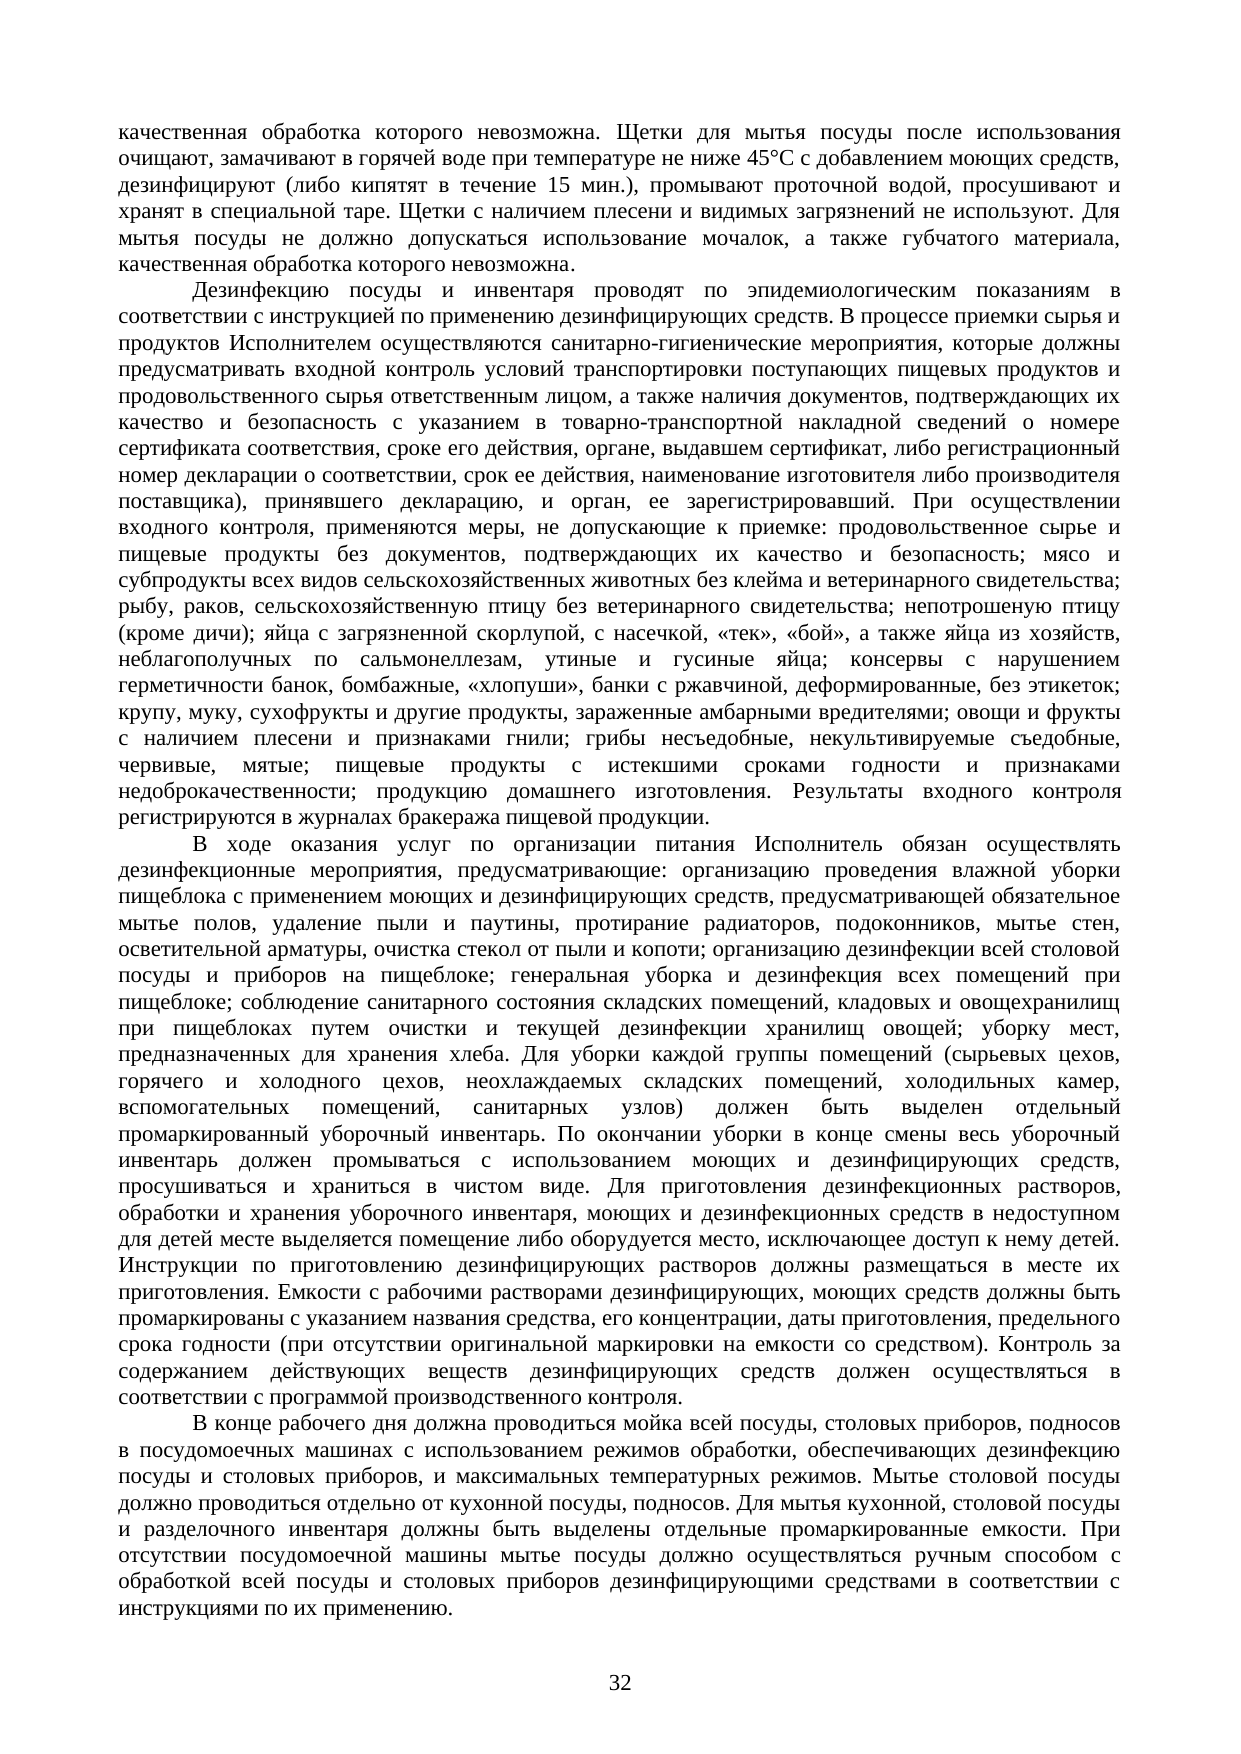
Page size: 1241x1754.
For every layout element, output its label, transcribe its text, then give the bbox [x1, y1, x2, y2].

text В конце рабочего дня должна проводиться мойка всей посуды, столовых приборов, подносов в посудомоечных машинах с использованием режимов обработки, обеспечивающих дезинфекцию посуды и столовых приборов, и максимальных температурных режимов. Мытье столовой посуды должно проводиться отдельно от кухонной посуды, подносов. Для мытья кухонной, столовой посуды и разделочного инвентаря должны быть выделены отдельные промаркированные емкости. При отсутствии посудомоечной машины мытье посуды должно осуществляться ручным способом с обработкой всей посуды и столовых приборов дезинфицирующими средствами в соответствии с инструкциями по их применению. [118, 1409, 1122, 1620]
text Дезинфекцию посуды и инвентаря проводят по эпидемиологическим показаниям в соответствии с инструкцией по применению дезинфицирующих средств. В процессе приемки сырья и продуктов Исполнителем осуществляются санитарно-гигиенические мероприятия, которые должны предусматривать входной контроль условий транспортировки поступающих пищевых продуктов и продовольственного сырья ответственным лицом, а также наличия документов, подтверждающих их качество и безопасность с указанием в товарно-транспортной накладной сведений о номере сертификата соответствия, сроке его действия, органе, выдавшем сертификат, либо регистрационный номер декларации о соответствии, срок ее действия, наименование изготовителя либо производителя поставщика), принявшего декларацию, и орган, ее зарегистрировавший. При осуществлении входного контроля, применяются меры, не допускающие к приемке: продовольственное сырье и пищевые продукты без документов, подтверждающих их качество и безопасность; мясо и субпродукты всех видов сельскохозяйственных животных без клейма и ветеринарного свидетельства; рыбу, раков, сельскохозяйственную птицу без ветеринарного свидетельства; непотрошеную птицу (кроме дичи); яйца с загрязненной скорлупой, с насечкой, «тек», «бой», а также яйца из хозяйств, неблагополучных по сальмонеллезам, утиные и гусиные яйца; консервы с нарушением герметичности банок, бомбажные, «хлопуши», банки с ржавчиной, деформированные, без этикеток; крупу, муку, сухофрукты и другие продукты, зараженные амбарными вредителями; овощи и фрукты с наличием плесени и признаками гнили; грибы несъедобные, некультивируемые съедобные, червивые, мятые; пищевые продукты с истекшими сроками годности и признаками недоброкачественности; продукцию домашнего изготовления. Результаты входного контроля регистрируются в журналах бракеража пищевой продукции. [118, 276, 1122, 830]
text В ходе оказания услуг по организации питания Исполнитель обязан осуществлять дезинфекционные мероприятия, предусматривающие: организацию проведения влажной уборки пищеблока с применением моющих и дезинфицирующих средств, предусматривающей обязательное мытье полов, удаление пыли и паутины, протирание радиаторов, подоконников, мытье стен, осветительной арматуры, очистка стекол от пыли и копоти; организацию дезинфекции всей столовой посуды и приборов на пищеблоке; генеральная уборка и дезинфекция всех помещений при пищеблоке; соблюдение санитарного состояния складских помещений, кладовых и овощехранилищ при пищеблоках путем очистки и текущей дезинфекции хранилищ овощей; уборку мест, предназначенных для хранения хлеба. Для уборки каждой группы помещений (сырьевых цехов, горячего и холодного цехов, неохлаждаемых складских помещений, холодильных камер, вспомогательных помещений, санитарных узлов) должен быть выделен отдельный промаркированный уборочный инвентарь. По окончании уборки в конце смены весь уборочный инвентарь должен промываться с использованием моющих и дезинфицирующих средств, просушиваться и храниться в чистом виде. Для приготовления дезинфекционных растворов, обработки и хранения уборочного инвентаря, моющих и дезинфекционных средств в недоступном для детей месте выделяется помещение либо оборудуется место, исключающее доступ к нему детей. Инструкции по приготовлению дезинфицирующих растворов должны размещаться в месте их приготовления. Емкости с рабочими растворами дезинфицирующих, моющих средств должны быть промаркированы с указанием названия средства, его концентрации, даты приготовления, предельного срока годности (при отсутствии оригинальной маркировки на емкости со средством). Контроль за содержанием действующих веществ дезинфицирующих средств должен осуществляться в соответствии с программой производственного контроля. [118, 830, 1122, 1409]
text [118, 118, 1122, 276]
